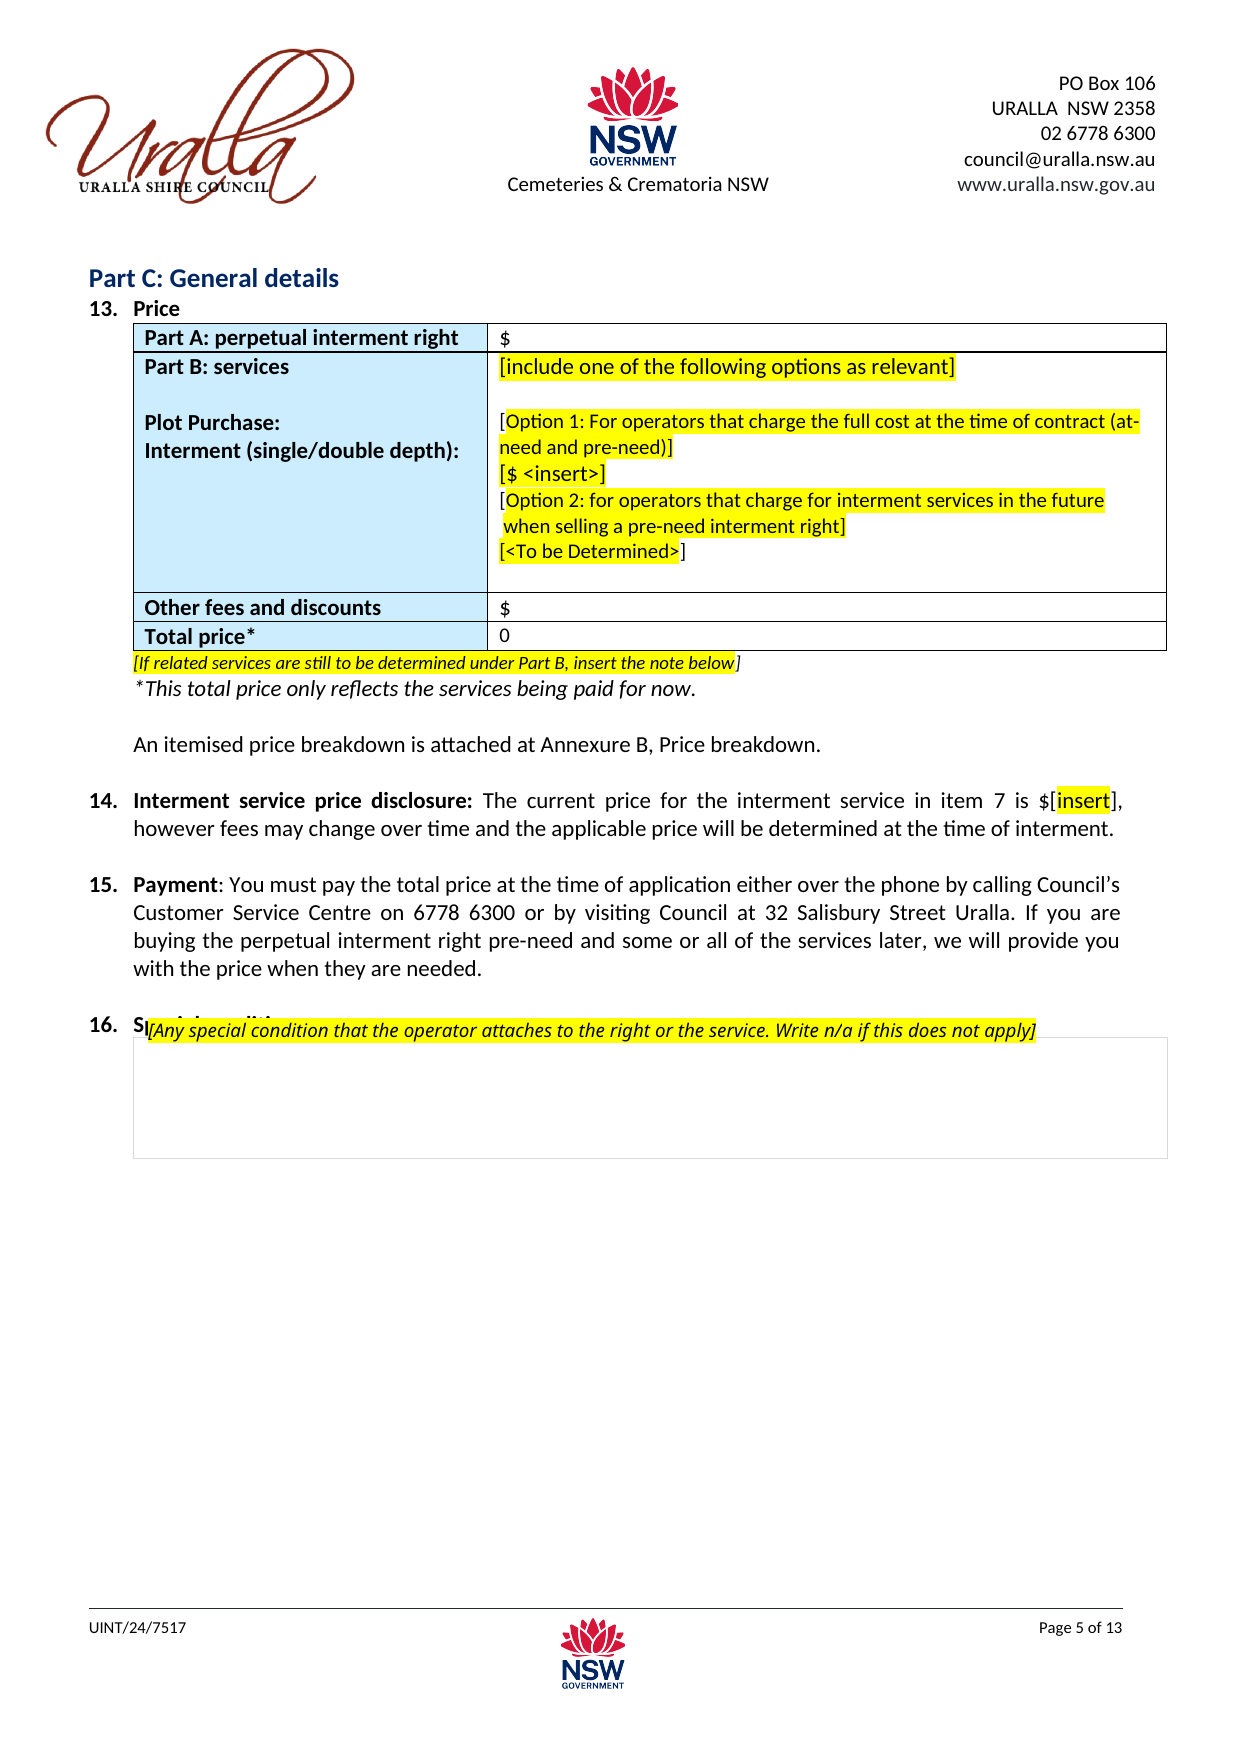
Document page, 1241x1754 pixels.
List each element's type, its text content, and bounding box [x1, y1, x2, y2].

list *This total price only reflects the services being paid for now. [133, 674, 1123, 702]
text Payment: You must pay the total price at the time of application either over the phone by calling Council’s Customer Service Centre on 6778 6300 or by visiting Council at 32 Salisbury Street Uralla. If you are buying the perpetual interment right pre-need and some or all of the services later, we will provide you with the price when they are needed. [89, 870, 1123, 982]
list [If related services are still to be determined under Part B, insert the note below] [735, 651, 1123, 674]
table_cell [include one of the following options as relevant] [Option 1: For operators that charge the full cost at the time of contract (at-need and pre-need)] [$ <insert>] [Option 2: for operators that charge for interment services in the future when selling a pre-need interment right] [<To be Determined>] [488, 353, 1166, 592]
table_header Part A: perpetual interment right [134, 324, 487, 351]
table_cell Part B: services Plot Purchase: Interment (single/double depth): [134, 353, 487, 592]
table_header $ [488, 324, 1166, 351]
picture [45, 48, 355, 204]
subtitle Part C: General details [89, 261, 1123, 294]
text Interment service price disclosure: The current price for the interment service in item 7 is $[insert], however fees may change over time and the applicable price will be determined at the time of interment. [89, 786, 1123, 842]
table_cell $ [488, 622, 1166, 650]
text Special conditions [89, 1010, 1123, 1163]
list An itemised price breakdown is attached at Annexure B, Price breakdown. [133, 730, 1123, 758]
picture [561, 1618, 625, 1689]
picture [587, 67, 678, 166]
table_cell Other fees and discounts [134, 593, 487, 621]
table_cell $ [488, 593, 1166, 621]
table_cell Total price* [134, 622, 487, 650]
text Price [89, 294, 1123, 322]
